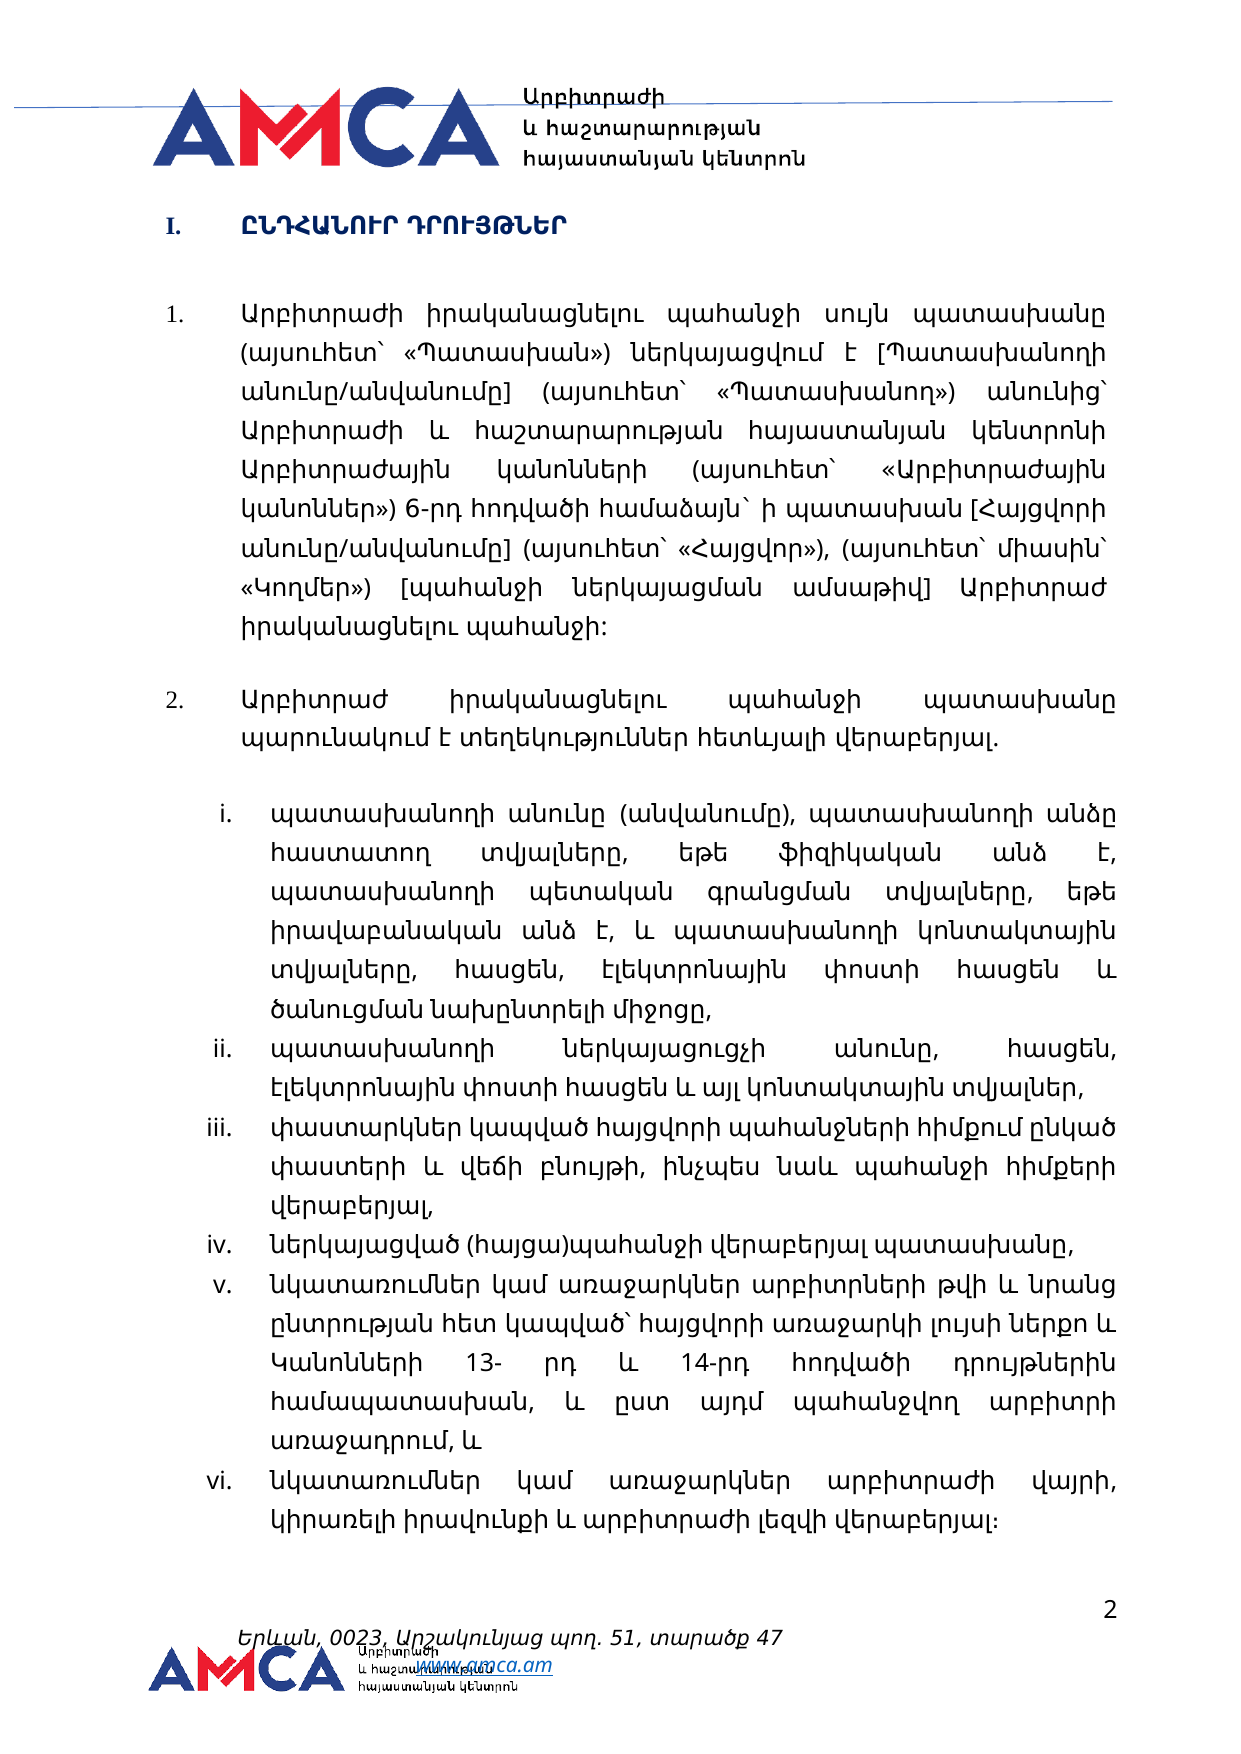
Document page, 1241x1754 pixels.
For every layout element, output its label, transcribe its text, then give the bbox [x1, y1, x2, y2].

list պատասխանողի անունը (անվանումը), պատասխանողի անձը հաստատող տվյալները, եթե ֆիզիկական անձ է, պատասխանողի պետական գրանցման տվյալները, եթե իրավաբանական անձ է, և պատասխանողի կոնտակտային տվյալները, հասցեն, էլեկտրոնային փոստի հասցեն և ծանուցման նախընտրելի միջոցը, [232, 795, 1117, 1025]
picture [345, 1636, 352, 1644]
list նկատառումներ կամ առաջարկներ արբիտրների թվի և նրանց ընտրության հետ կապված՝ հայցվորի առաջարկի լույսի ներքո և Կանոնների 13- րդ և 14-րդ հոդվածի դրույթներին համապատասխան, և ըստ այդմ պահանջվող արբիտրի առաջադրում, և [232, 1266, 1117, 1457]
picture [143, 75, 809, 174]
picture [145, 1636, 526, 1702]
list նկատառումներ կամ առաջարկներ արբիտրաժի վայրի, կիրառելի իրավունքի և արբիտրաժի լեզվի վերաբերյալ։ [232, 1462, 1117, 1536]
picture [398, 1636, 407, 1644]
list ԸՆԴՀԱՆՈՒՐ ԴՐՈՒՅԹՆԵՐ [165, 211, 1117, 240]
list պատասխանողի ներկայացուցչի անունը, հասցեն, էլեկտրոնային փոստի հասցեն և այլ կոնտակտային տվյալներ, [232, 1031, 1117, 1104]
picture [332, 1636, 339, 1644]
list ներկայացված (հայցա)պահանջի վերաբերյալ պատասխանը, [232, 1227, 1117, 1261]
list Արբիտրաժի իրականացնելու պահանջի սույն պատասխանը (այսուհետ՝ «Պատասխան») ներկայացվում է [Պատասխանողի անունը/անվանումը] (այսուհետ՝ «Պատասխանող») անունից՝ Արբիտրաժի և հաշտարարության հայաստանյան կենտրոնի Արբիտրաժային կանոնների (այսուհետ՝ «Արբիտրաժային կանոններ») 6-րդ հոդվածի համաձայն` ի պատասխան [Հայցվորի անունը/անվանումը] (այսուհետ՝ «Հայցվոր»), (այսուհետ՝ միասին՝ «Կողմեր») [պահանջի ներկայացման ամսաթիվ] Արբիտրաժ իրականացնելու պահանջի: [165, 295, 1107, 643]
list Արբիտրաժ իրականացնելու պահանջի պատասխանը պարունակում է տեղեկություններ հետևյալի վերաբերյալ. [165, 685, 1117, 753]
list փաստարկներ կապված հայցվորի պահանջների հիմքում ընկած փաստերի և վեճի բնույթի, ինչպես նաև պահանջի հիմքերի վերաբերյալ, [232, 1109, 1117, 1222]
